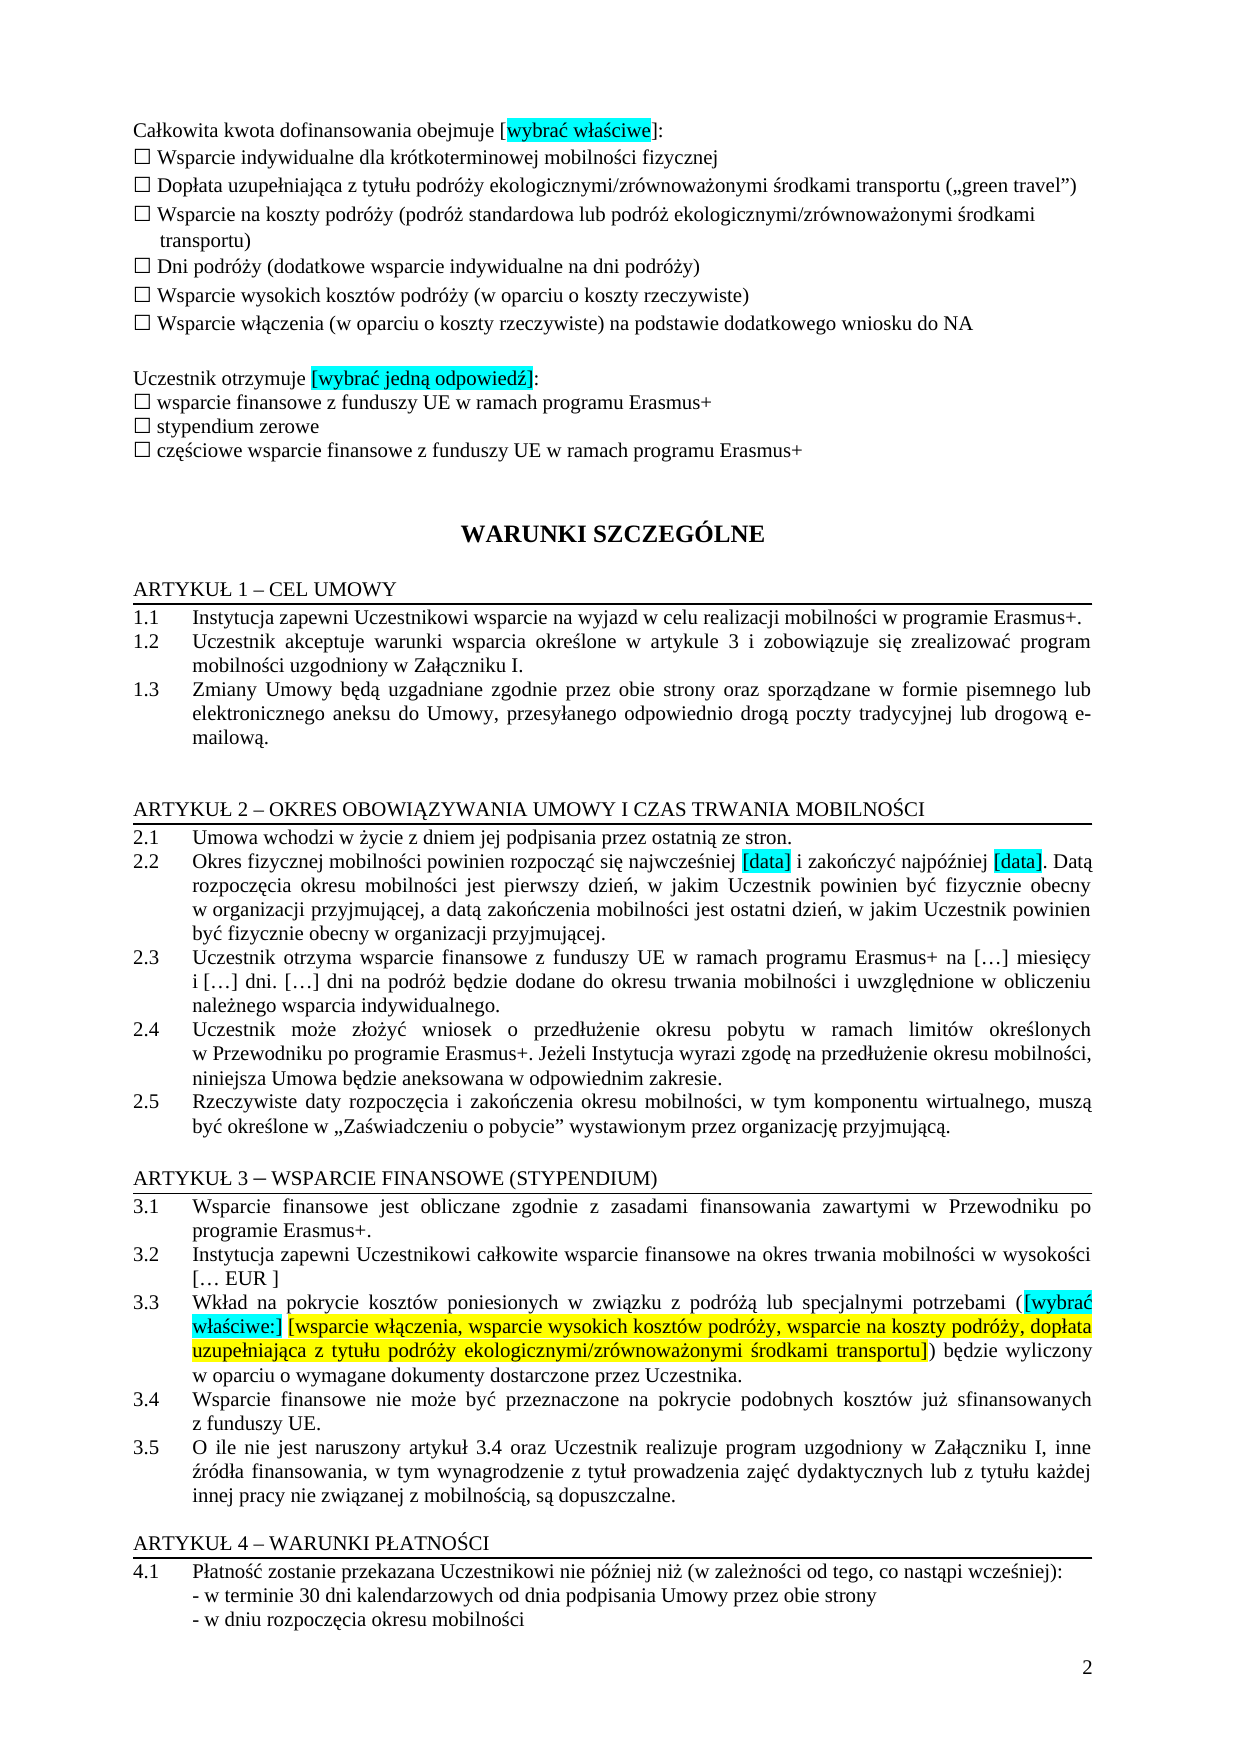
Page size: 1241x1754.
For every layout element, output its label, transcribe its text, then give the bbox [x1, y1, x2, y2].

text ☐ Wsparcie włączenia (w oparciu o koszty rzeczywiste) na podstawie dodatkowego wniosku do NA [133, 308, 1092, 337]
text Całkowita kwota dofinansowania obejmuje [wybrać właściwe]: [133, 118, 507, 142]
text - w dniu rozpoczęcia okresu mobilności [192, 1607, 1092, 1631]
text 1.3 Zmiany Umowy będą uzgadniane zgodnie przez obie strony oraz sporządzane w formie pisemnego lub elektronicznego aneksu do Umowy, przesyłanego odpowiednio drogą poczty tradycyjnej lub drogową e-mailową. [133, 677, 1092, 749]
text ☐ stypendium zerowe [133, 414, 1092, 438]
text ☐ częściowe wsparcie finansowe z funduszy UE w ramach programu Erasmus+ [133, 438, 1092, 462]
text 2.3 Uczestnik otrzyma wsparcie finansowe z funduszy UE w ramach programu Erasmus+ na […] miesięcy i […] dni. […] dni na podróż będzie dodane do okresu trwania mobilności i uwzględnione w obliczeniu należnego wsparcia indywidualnego. [133, 945, 1092, 1017]
text 3.5 O ile nie jest naruszony artykuł 3.4 oraz Uczestnik realizuje program uzgodniony w Załączniku I, inne źródła finansowania, w tym wynagrodzenie z tytuł prowadzenia zajęć dydaktycznych lub z tytułu każdej innej pracy nie związanej z mobilnością, są dopuszczalne. [133, 1435, 1092, 1507]
text 3.1 Wsparcie finansowe jest obliczane zgodnie z zasadami finansowania zawartymi w Przewodniku po programie Erasmus+. [133, 1194, 1092, 1242]
text 1.2 Uczestnik akceptuje warunki wsparcia określone w artykule 3 i zobowiązuje się zrealizować program mobilności uzgodniony w Załączniku I. [133, 629, 1092, 677]
text ☐ Wsparcie wysokich kosztów podróży (w oparciu o koszty rzeczywiste) [133, 280, 1092, 308]
text Całkowita kwota dofinansowania obejmuje [wybrać właściwe]: [651, 118, 1092, 142]
text ☐ Dopłata uzupełniająca z tytułu podróży ekologicznymi/zrównoważonymi środkami transportu („green travel”) [133, 171, 1092, 199]
text ARTYKUŁ 4 – WARUNKI PŁATNOŚCI [133, 1531, 1092, 1557]
text Uczestnik otrzymuje [wybrać jedną odpowiedź]: [133, 366, 311, 390]
text - w terminie 30 dni kalendarzowych od dnia podpisania Umowy przez obie strony [192, 1583, 1092, 1607]
text 2.4 Uczestnik może złożyć wniosek o przedłużenie okresu pobytu w ramach limitów określonych w Przewodniku po programie Erasmus+. Jeżeli Instytucja wyrazi zgodę na przedłużenie okresu mobilności, niniejsza Umowa będzie aneksowana w odpowiednim zakresie. [133, 1017, 1092, 1089]
text 2.2 Okres fizycznej mobilności powinien rozpocząć się najwcześniej [data] i zakończyć najpóźniej [data]. Datą rozpoczęcia okresu mobilności jest pierwszy dzień, w jakim Uczestnik powinien być fizycznie obecny w organizacji przyjmującej, a datą zakończenia mobilności jest ostatni dzień, w jakim Uczestnik powinien być fizycznie obecny w organizacji przyjmującej. [133, 849, 1092, 945]
text 3.2 Instytucja zapewni Uczestnikowi całkowite wsparcie finansowe na okres trwania mobilności w wysokości [… EUR ] [133, 1242, 1092, 1290]
text ARTYKUŁ 3 – WSPARCIE FINANSOWE (STYPENDIUM) [133, 1162, 1092, 1193]
text ARTYKUŁ 1 – CEL UMOWY [133, 577, 1092, 603]
text 2.1 Umowa wchodzi w życie z dniem jej podpisania przez ostatnią ze stron. [133, 825, 1092, 849]
text 3.4 Wsparcie finansowe nie może być przeznaczone na pokrycie podobnych kosztów już sfinansowanych z funduszy UE. [133, 1387, 1092, 1435]
text WARUNKI SZCZEGÓLNE [133, 519, 1092, 548]
text 1.1 Instytucja zapewni Uczestnikowi wsparcie na wyjazd w celu realizacji mobilności w programie Erasmus+. [133, 605, 1092, 629]
text ☐ Wsparcie indywidualne dla krótkoterminowej mobilności fizycznej [133, 142, 1092, 171]
text Uczestnik otrzymuje [wybrać jedną odpowiedź]: [533, 366, 1092, 390]
text ☐ wsparcie finansowe z funduszy UE w ramach programu Erasmus+ [133, 390, 1092, 414]
text 2.5 Rzeczywiste daty rozpoczęcia i zakończenia okresu mobilności, w tym komponentu wirtualnego, muszą być określone w „Zaświadczeniu o pobycie” wystawionym przez organizację przyjmującą. [133, 1089, 1092, 1138]
text ☐ Dni podróży (dodatkowe wsparcie indywidualne na dni podróży) [133, 252, 1092, 280]
text ☐ Wsparcie na koszty podróży (podróż standardowa lub podróż ekologicznymi/zrównoważonymi środkami transportu) [133, 199, 1092, 252]
text 3.3 Wkład na pokrycie kosztów poniesionych w związku z podróżą lub specjalnymi potrzebami ([wybrać właściwe:] [wsparcie włączenia, wsparcie wysokich kosztów podróży, wsparcie na koszty podróży, dopłata uzupełniająca z tytułu podróży ekologicznymi/zrównoważonymi środkami transportu]) będzie wyliczony w oparciu o wymagane dokumenty dostarczone przez Uczestnika. [133, 1290, 1092, 1387]
text 4.1 Płatność zostanie przekazana Uczestnikowi nie później niż (w zależności od tego, co nastąpi wcześniej): [133, 1559, 1092, 1583]
text ARTYKUŁ 2 – OKRES OBOWIĄZYWANIA UMOWY I CZAS TRWANIA MOBILNOŚCI [133, 797, 1092, 823]
